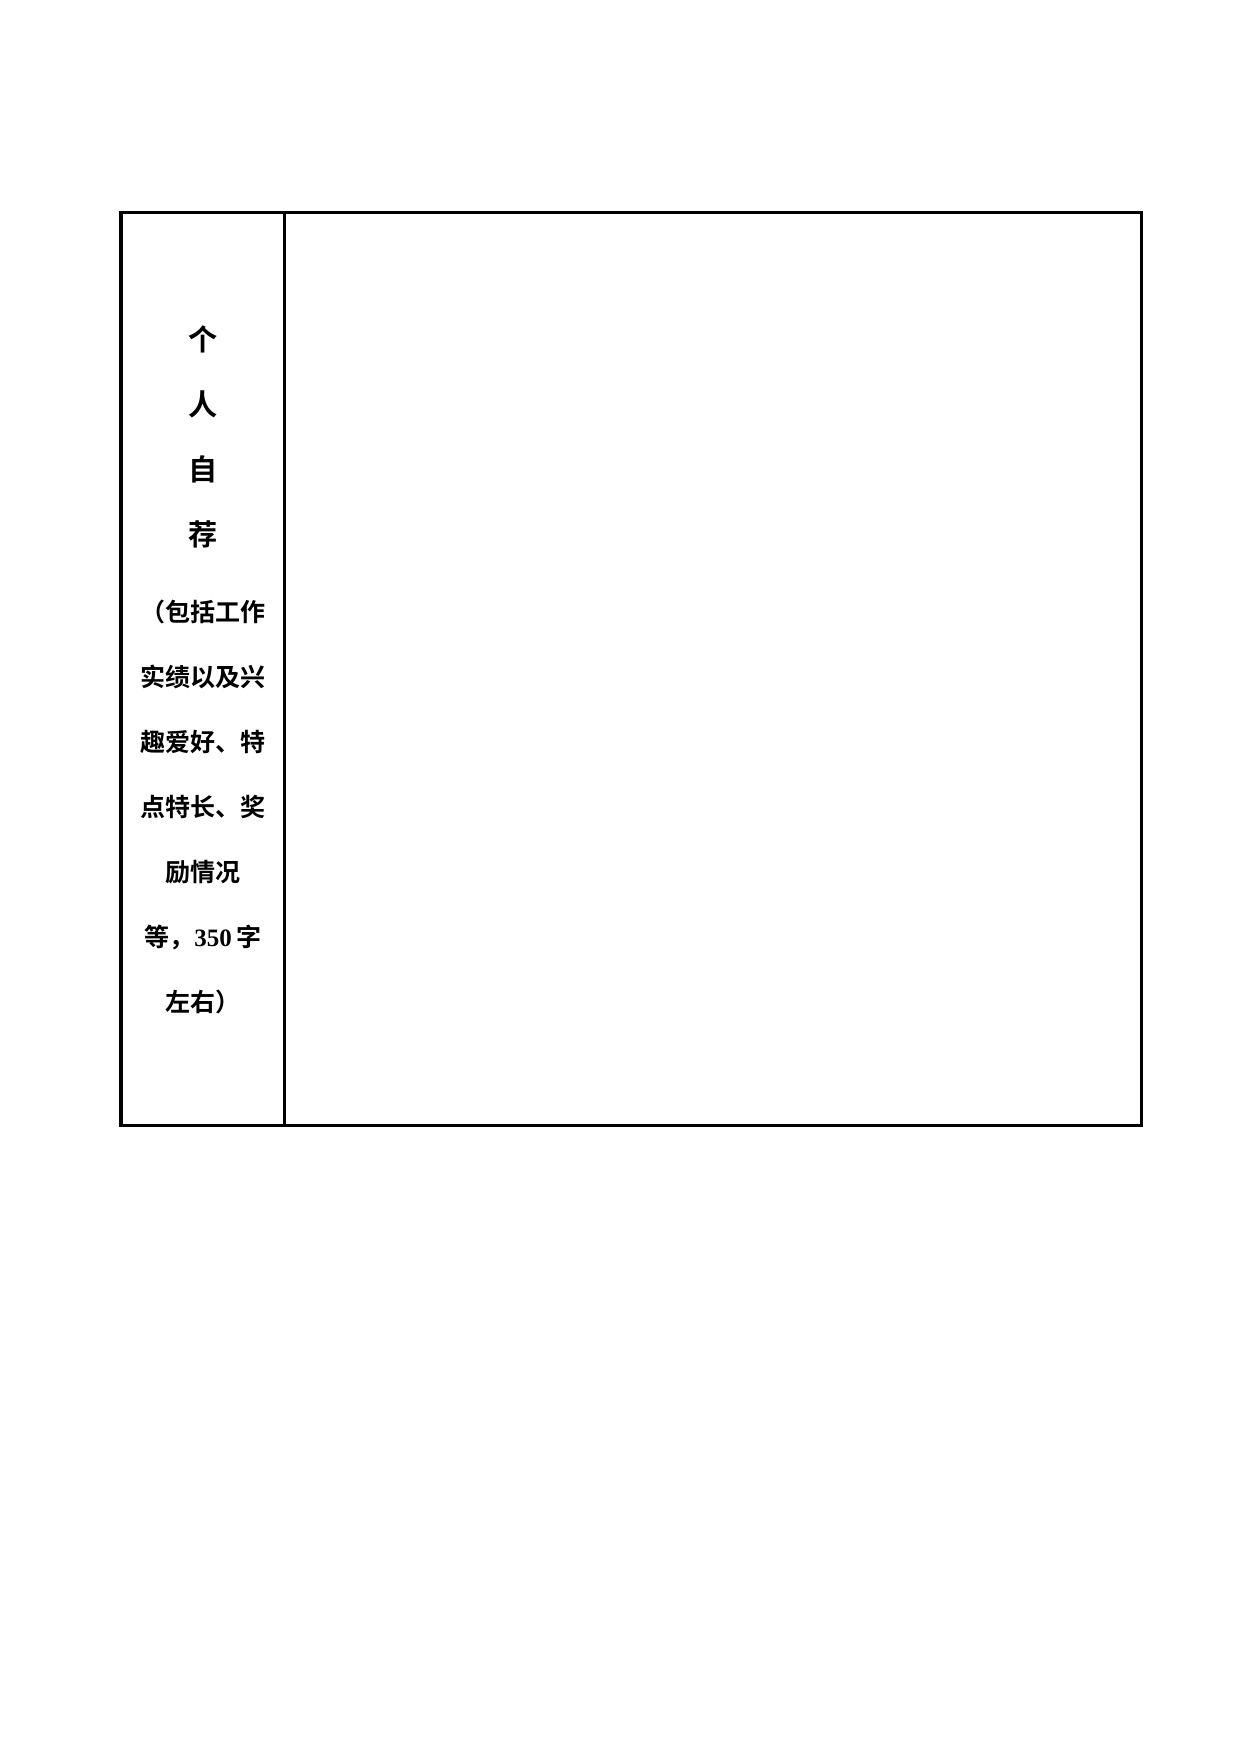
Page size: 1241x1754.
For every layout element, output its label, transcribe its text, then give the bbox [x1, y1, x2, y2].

table_cell [286, 214, 1140, 1124]
table_cell 个 人 自 荐 （包括工作实绩以及兴趣爱好、特点特长、奖励情况等，350字左右） [123, 214, 283, 1124]
